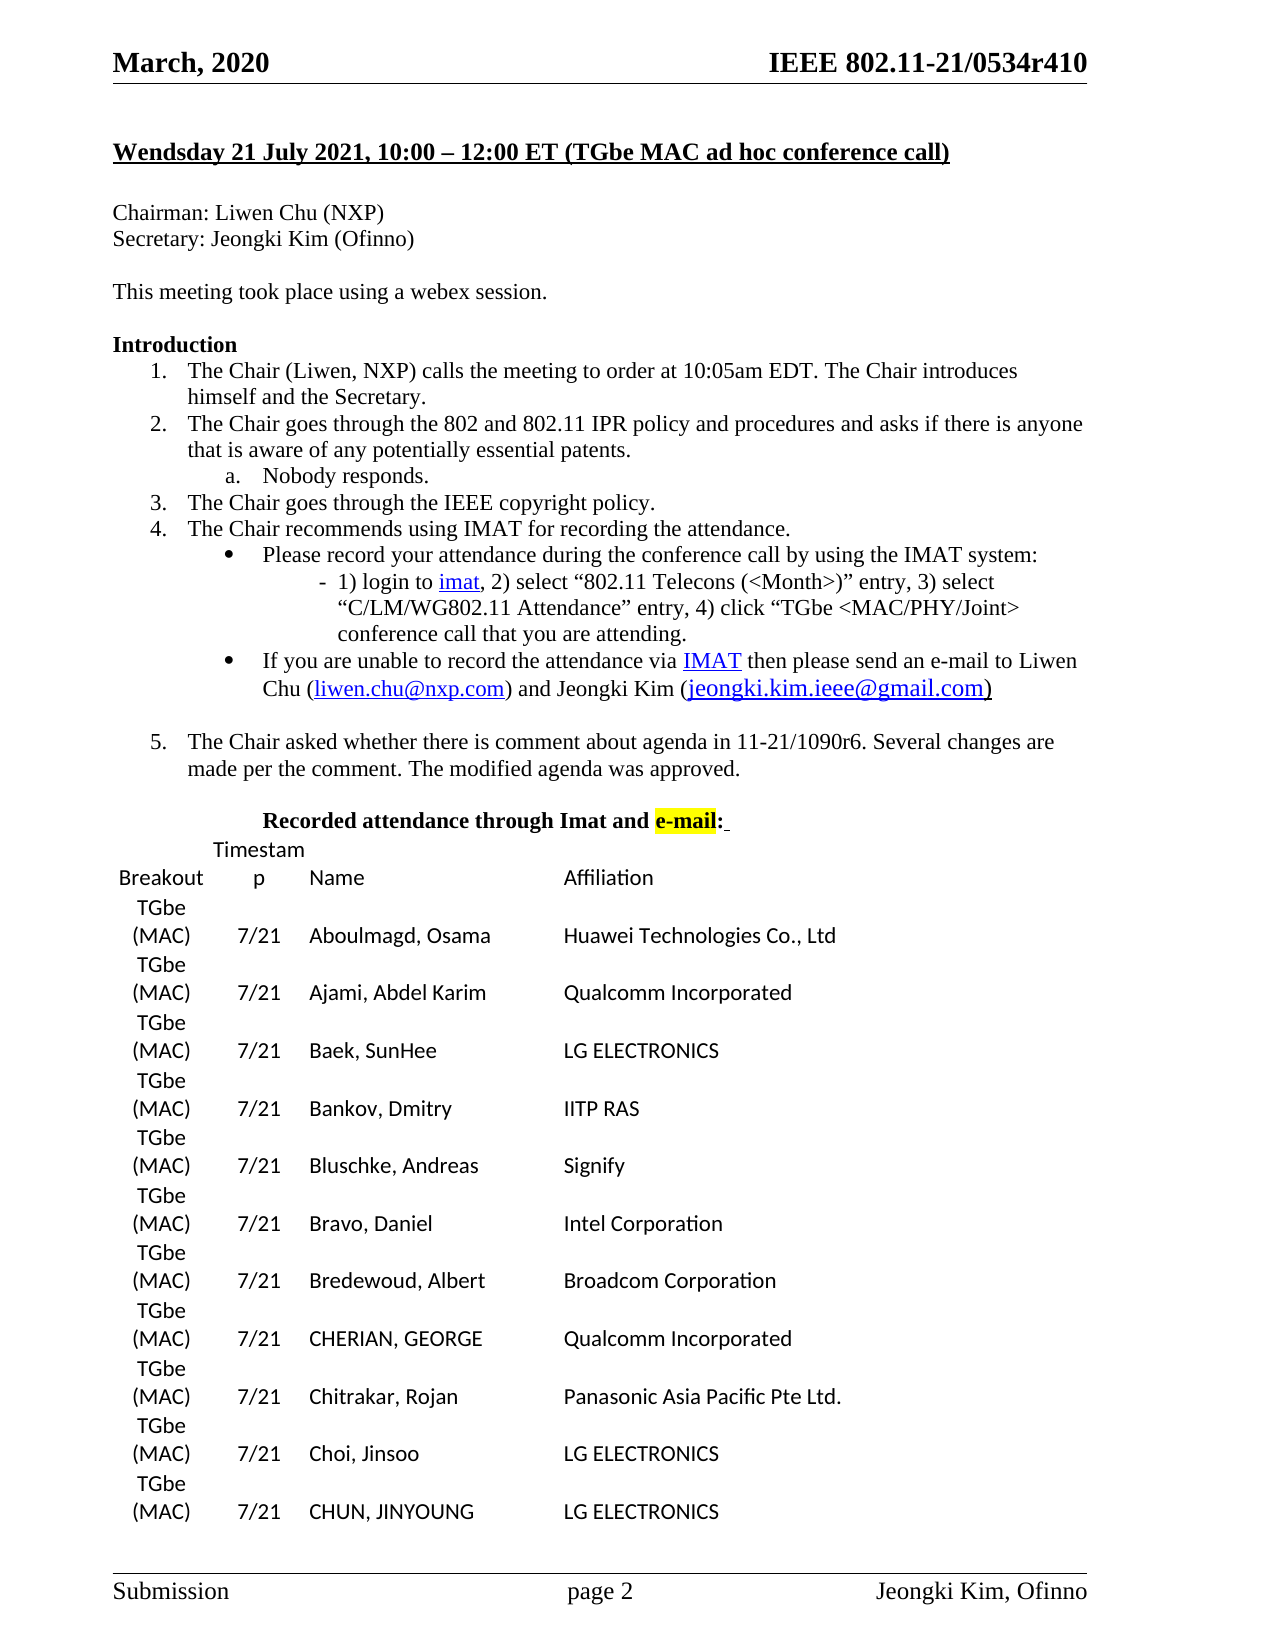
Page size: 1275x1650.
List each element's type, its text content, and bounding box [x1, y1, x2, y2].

table_header Timestamp [210, 834, 308, 891]
table_cell Panasonic Asia Pacific Pte Ltd. [562, 1352, 1067, 1410]
list The Chair recommends using IMAT for recording the attendance. [150, 515, 1087, 541]
table_cell 7/21 [210, 1064, 308, 1122]
table_cell TGbe (MAC) [113, 1122, 210, 1179]
table_cell Bankov, Dmitry [308, 1064, 562, 1122]
table_cell 7/21 [210, 891, 308, 949]
table_cell 7/21 [210, 1007, 308, 1064]
table_cell 7/21 [210, 1410, 308, 1467]
table_cell Signify [562, 1122, 1067, 1179]
table_cell Ajami, Abdel Karim [308, 949, 562, 1007]
list The Chair (Liwen, NXP) calls the meeting to order at 10:05am EDT. The Chair introduces himself and the Secretary. [150, 357, 1087, 410]
table_cell Broadcom Corporation [562, 1237, 1067, 1294]
table_cell CHUN, JINYOUNG [308, 1468, 562, 1525]
table_cell TGbe (MAC) [113, 1237, 210, 1294]
table_cell 7/21 [210, 1179, 308, 1237]
table_cell Bredewoud, Albert [308, 1237, 562, 1294]
table_cell IITP RAS [562, 1064, 1067, 1122]
table_header Name [308, 834, 562, 891]
list Please record your attendance during the conference call by using the IMAT system: [225, 541, 1087, 568]
table_cell 7/21 [210, 949, 308, 1007]
table_cell 7/21 [210, 1468, 308, 1525]
table_cell Baek, SunHee [308, 1007, 562, 1064]
table_cell 7/21 [210, 1295, 308, 1352]
text This meeting took place using a webex session. [112, 278, 1087, 304]
table_cell TGbe (MAC) [113, 1064, 210, 1122]
text Secretary: Jeongki Kim (Ofinno) [112, 225, 1087, 252]
subtitle Wendsday 21 July 2021, 10:00 – 12:00 ET (TGbe MAC ad hoc conference call) [112, 137, 1087, 166]
table_cell Qualcomm Incorporated [562, 949, 1067, 1007]
table_cell LG ELECTRONICS [562, 1007, 1067, 1064]
table_cell Chitrakar, Rojan [308, 1352, 562, 1410]
table_cell Bravo, Daniel [308, 1179, 562, 1237]
list Nobody responds. [225, 462, 1087, 489]
table_cell 7/21 [210, 1122, 308, 1179]
table_header Breakout [113, 834, 210, 891]
table_cell TGbe (MAC) [113, 1410, 210, 1467]
table_cell TGbe (MAC) [113, 949, 210, 1007]
list 1) login to imat, 2) select “802.11 Telecons (<Month>)” entry, 3) select “C/LM/WG802.11 Attendance” entry, 4) click “TGbe <MAC/PHY/Joint> conference call that you are attending. [319, 568, 1087, 647]
table_cell TGbe (MAC) [113, 1179, 210, 1237]
table_cell TGbe (MAC) [113, 1295, 210, 1352]
table_cell LG ELECTRONICS [562, 1468, 1067, 1525]
table_cell 7/21 [210, 1237, 308, 1294]
table_cell Intel Corporation [562, 1179, 1067, 1237]
table_cell Qualcomm Incorporated [562, 1295, 1067, 1352]
text Chairman: Liwen Chu (NXP) [112, 199, 1087, 225]
table_header Affiliation [562, 834, 1067, 891]
text Introduction [112, 331, 1087, 357]
table_cell LG ELECTRONICS [562, 1410, 1067, 1467]
list The Chair goes through the 802 and 802.11 IPR policy and procedures and asks if there is anyone that is aware of any potentially essential patents. [150, 410, 1087, 462]
list The Chair goes through the IEEE copyright policy. [150, 489, 1087, 515]
table_cell TGbe (MAC) [113, 891, 210, 949]
table_cell TGbe (MAC) [113, 1468, 210, 1525]
list If you are unable to record the attendance via IMAT then please send an e-mail to Liwen Chu (liwen.chu@nxp.com) and Jeongki Kim (jeongki.kim.ieee@gmail.com) [225, 647, 1087, 702]
text Recorded attendance through Imat and e-mail: [262, 781, 1087, 834]
table_cell CHERIAN, GEORGE [308, 1295, 562, 1352]
table_cell Aboulmagd, Osama [308, 891, 562, 949]
table_cell Huawei Technologies Co., Ltd [562, 891, 1067, 949]
table_cell Bluschke, Andreas [308, 1122, 562, 1179]
table_cell 7/21 [210, 1352, 308, 1410]
list The Chair asked whether there is comment about agenda in 11-21/1090r6. Several changes are made per the comment. The modified agenda was approved. [150, 728, 1087, 781]
table_cell TGbe (MAC) [113, 1352, 210, 1410]
table_cell TGbe (MAC) [113, 1007, 210, 1064]
table_cell Choi, Jinsoo [308, 1410, 562, 1467]
